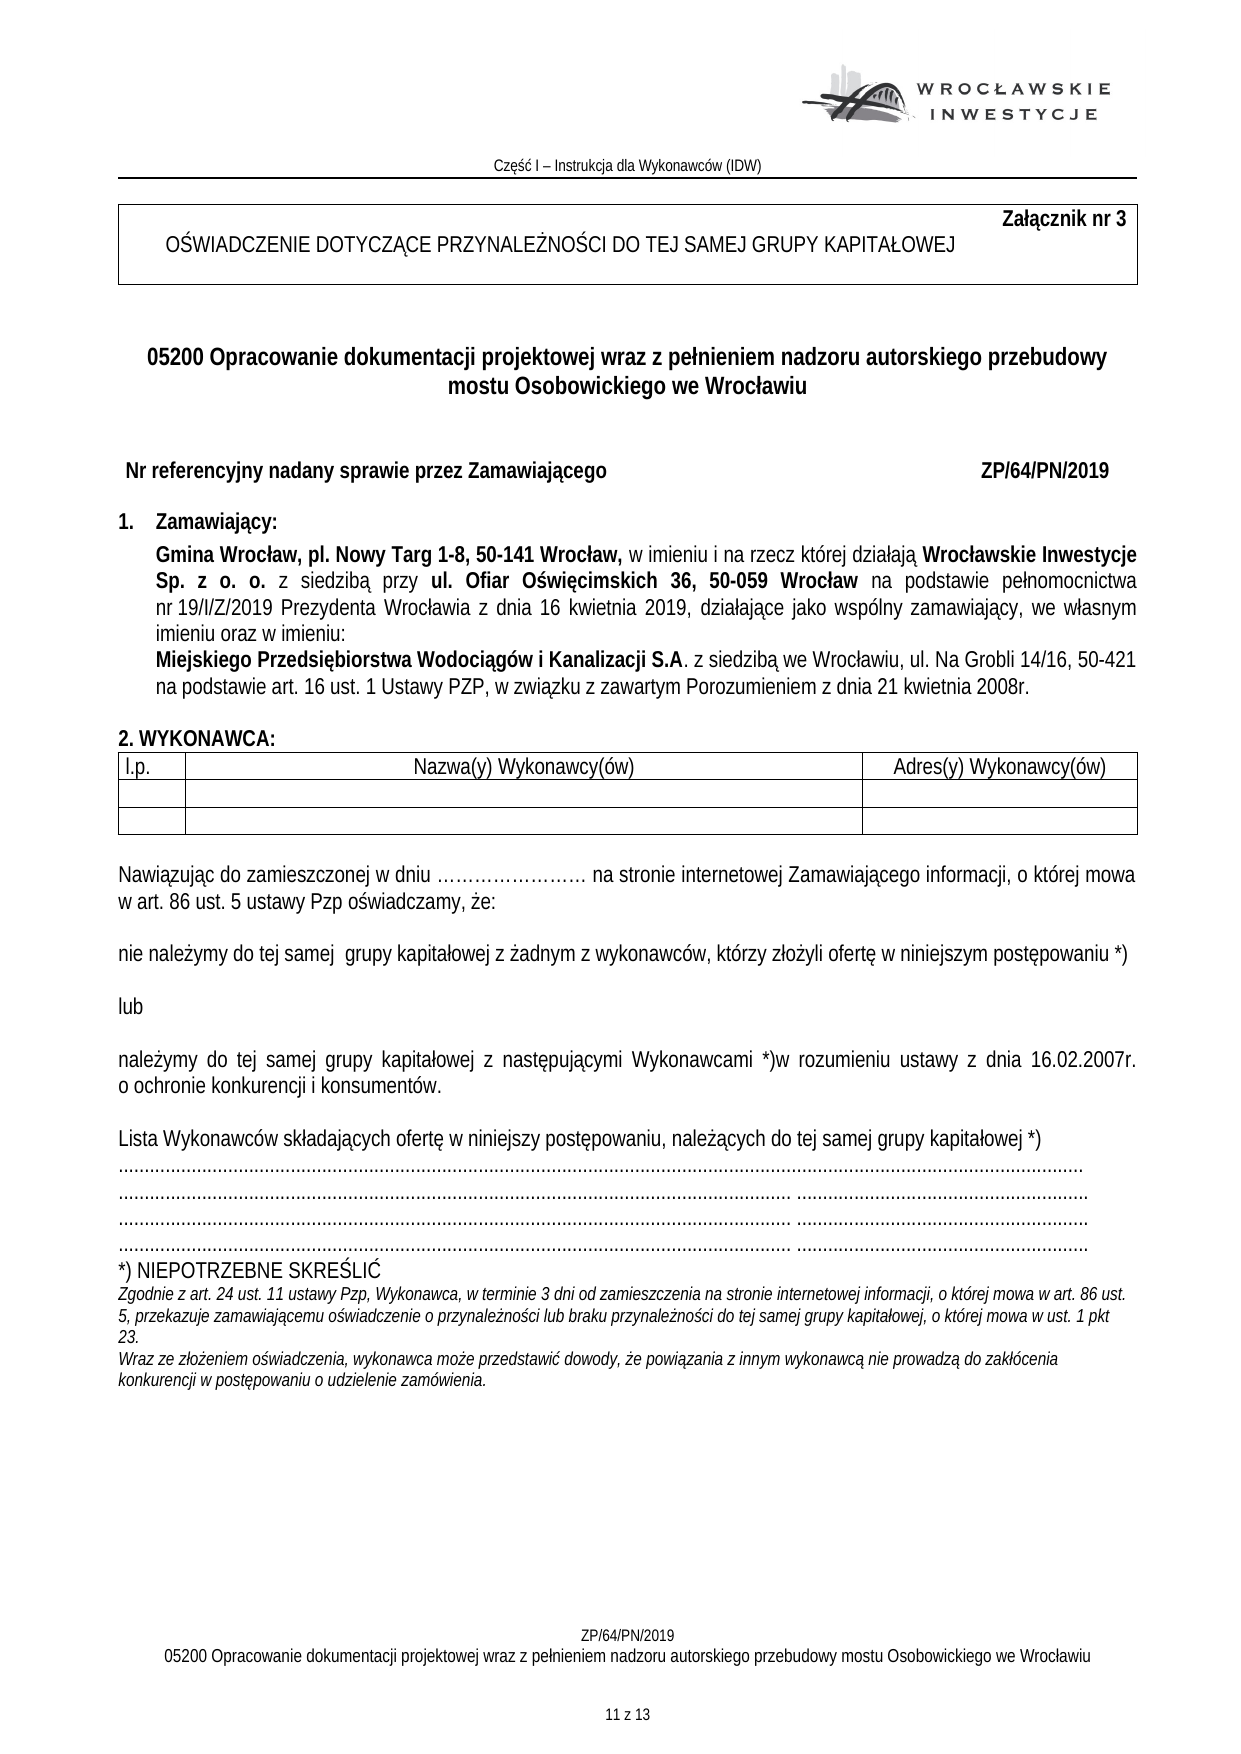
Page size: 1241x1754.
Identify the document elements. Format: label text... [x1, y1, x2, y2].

table_cell [186, 780, 862, 807]
table_header Załącznik nr 3 OŚWIADCZENIE DOTYCZĄCE PRZYNALEŻNOŚCI DO TEJ SAMEJ GRUPY KAPITAŁOWEJ [119, 205, 1137, 284]
table_header Adres(y) Wykonawcy(ów) [863, 753, 1137, 779]
text ................................................................................................................................. ........................................................ [118, 1178, 1137, 1204]
table_header ZP/64/PN/2019 [843, 457, 1117, 483]
text nie należymy do tej samej grupy kapitałowej z żadnym z wykonawców, którzy złożyli ofertę w niniejszym postępowaniu *) [118, 940, 1137, 967]
table_cell [186, 808, 862, 834]
text lub [118, 993, 1137, 1019]
text Nawiązując do zamieszczonej w dniu …………………… na stronie internetowej Zamawiającego informacji, o której mowa w art. 86 ust. 5 ustawy Pzp oświadczamy, że: [118, 861, 1137, 914]
text Zgodnie z art. 24 ust. 11 ustawy Pzp, Wykonawca, w terminie 3 dni od zamieszczenia na stronie internetowej informacji, o której mowa w art. 86 ust. 5, przekazuje zamawiającemu oświadczenie o przynależności lub braku przynależności do tej samej grupy kapitałowej, o której mowa w ust. 1 pkt 23. [118, 1283, 1137, 1348]
table_header l.p. [119, 753, 185, 779]
table_cell [119, 780, 185, 807]
table_header Nr referencyjny nadany sprawie przez Zamawiającego [118, 457, 842, 483]
table_cell [863, 808, 1137, 834]
text ................................................................................................................................. ........................................................ [118, 1230, 1137, 1257]
list Zamawiający: [118, 508, 1137, 535]
table_cell [119, 808, 185, 834]
list Miejskiego Przedsiębiorstwa Wodociągów i Kanalizacji S.A. z siedzibą we Wrocławiu, ul. Na Grobli 14/16, 50-421 na podstawie art. 16 ust. 1 Ustawy PZP, w związku z zawartym Porozumieniem z dnia 21 kwietnia 2008r. [156, 646, 1137, 699]
text należymy do tej samej grupy kapitałowej z następującymi Wykonawcami *)w rozumieniu ustawy z dnia 16.02.2007r. o ochronie konkurencji i konsumentów. [118, 1046, 1137, 1098]
list Gmina Wrocław, pl. Nowy Targ 1-8, 50-141 Wrocław, w imieniu i na rzecz której działają Wrocławskie Inwestycje Sp. z o. o. z siedzibą przy ul. Ofiar Oświęcimskich 36, 50-059 Wrocław na podstawie pełnomocnictwa nr 19/I/Z/2019 Prezydenta Wrocławia z dnia 16 kwietnia 2019, działające jako wspólny zamawiający, we własnym imieniu oraz w imieniu: [156, 541, 1137, 646]
text 05200 Opracowanie dokumentacji projektowej wraz z pełnieniem nadzoru autorskiego przebudowy mostu Osobowickiego we Wrocławiu [118, 342, 1137, 400]
text Lista Wykonawców składających ofertę w niniejszy postępowaniu, należących do tej samej grupy kapitałowej *) [118, 1125, 1137, 1151]
text ................................................................................................................................. ........................................................ [118, 1204, 1137, 1230]
list 2. WYKONAWCA: [118, 725, 1137, 752]
picture [767, 29, 1146, 157]
text ......................................................................................................................................................................................... [118, 1151, 1137, 1178]
text *) NIEPOTRZEBNE SKREŚLIĆ [118, 1257, 1137, 1283]
text Wraz ze złożeniem oświadczenia, wykonawca może przedstawić dowody, że powiązania z innym wykonawcą nie prowadzą do zakłócenia konkurencji w postępowaniu o udzielenie zamówienia. [118, 1348, 1137, 1391]
table_cell [863, 780, 1137, 807]
table_header Nazwa(y) Wykonawcy(ów) [186, 753, 862, 779]
